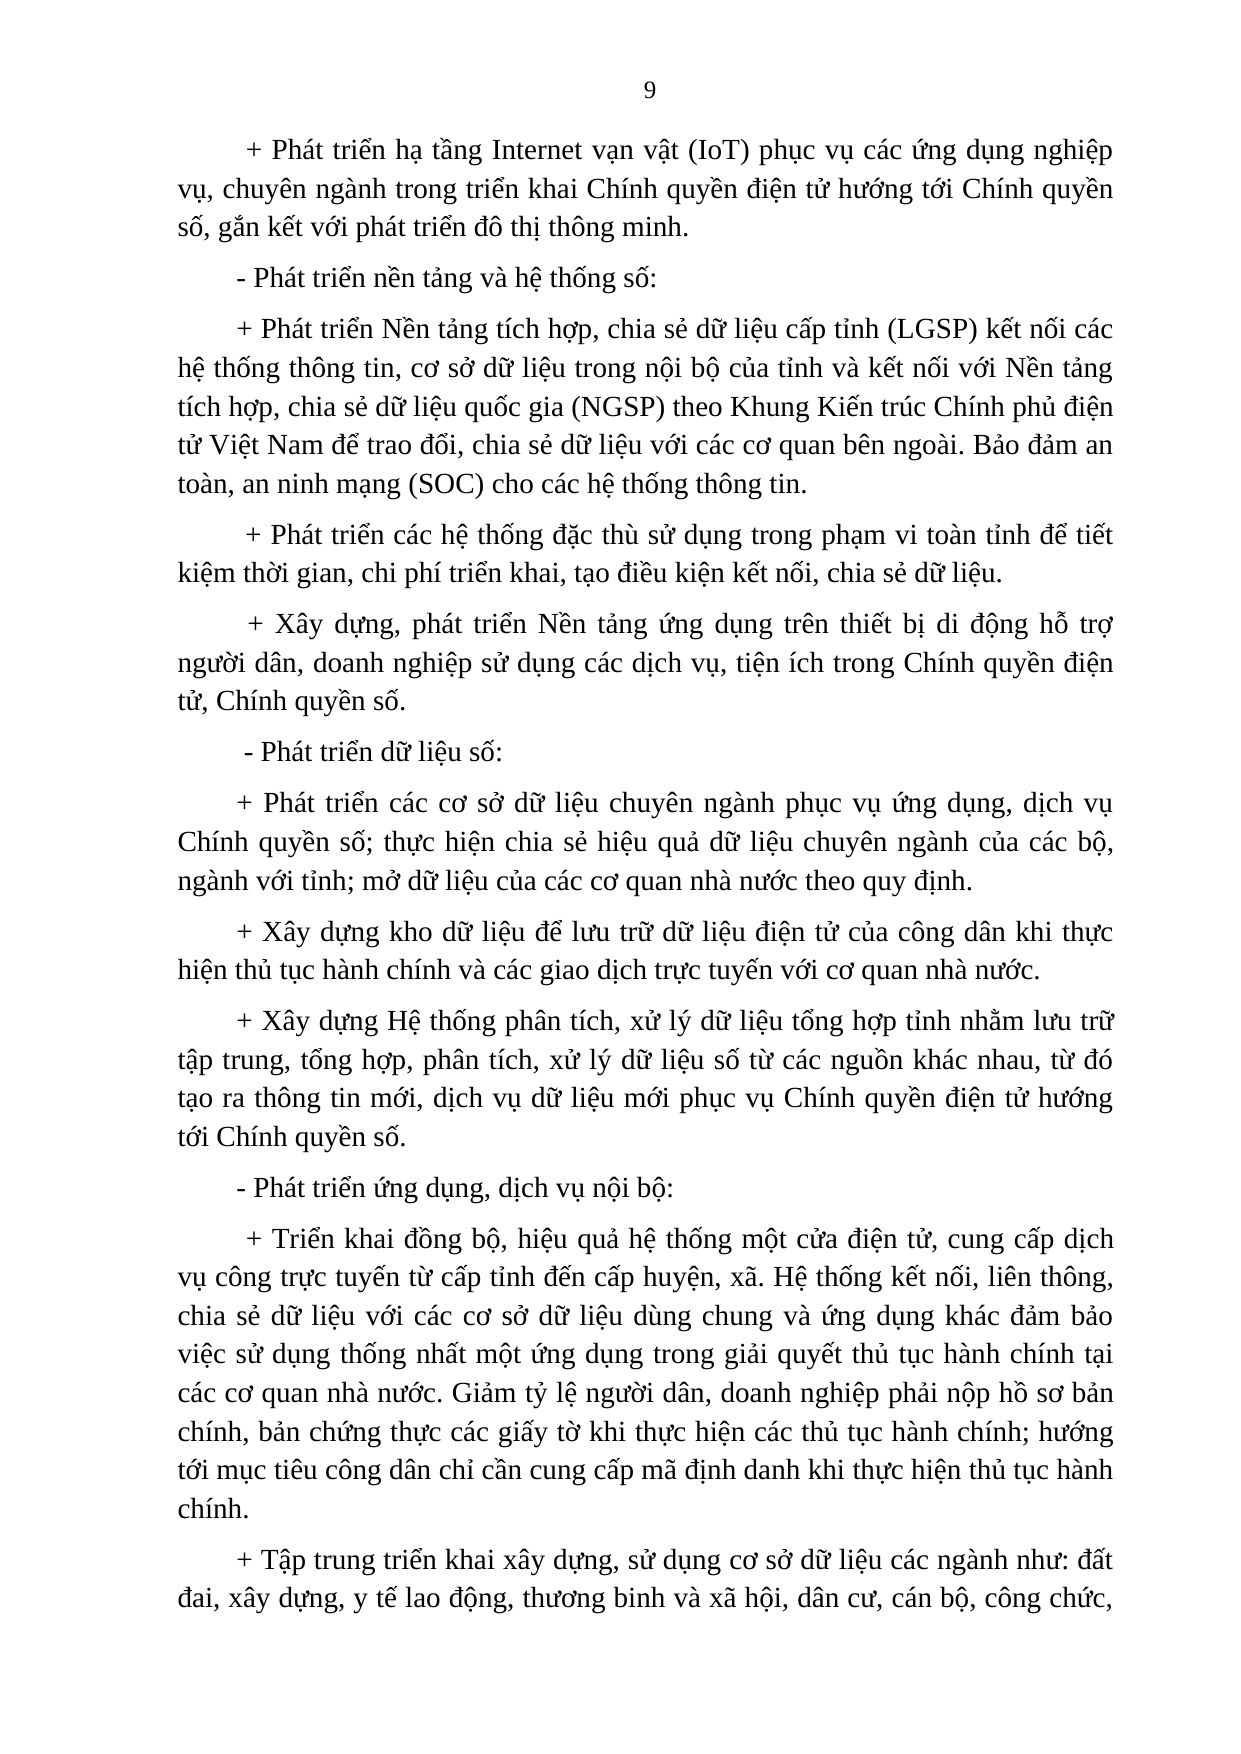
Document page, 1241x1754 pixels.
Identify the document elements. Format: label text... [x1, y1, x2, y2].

text - Phát triển dữ liệu số: [177, 734, 1115, 768]
text + Xây dựng Hệ thống phân tích, xử lý dữ liệu tổng hợp tỉnh nhằm lưu trữ tập trung, tổng hợp, phân tích, xử lý dữ liệu số từ các nguồn khác nhau, từ đó tạo ra thông tin mới, dịch vụ dữ liệu mới phục vụ Chính quyền điện tử hướng tới Chính quyền số. [177, 1003, 1115, 1152]
text - Phát triển ứng dụng, dịch vụ nội bộ: [177, 1170, 1115, 1203]
text + Phát triển các cơ sở dữ liệu chuyên ngành phục vụ ứng dụng, dịch vụ Chính quyền số; thực hiện chia sẻ hiệu quả dữ liệu chuyên ngành của các bộ, ngành với tỉnh; mở dữ liệu của các cơ quan nhà nước theo quy định. [177, 786, 1115, 896]
text + Phát triển các hệ thống đặc thù sử dụng trong phạm vi toàn tỉnh để tiết kiệm thời gian, chi phí triển khai, tạo điều kiện kết nối, chia sẻ dữ liệu. [177, 517, 1115, 589]
text + Phát triển Nền tảng tích hợp, chia sẻ dữ liệu cấp tỉnh (LGSP) kết nối các hệ thống thông tin, cơ sở dữ liệu trong nội bộ của tỉnh và kết nối với Nền tảng tích hợp, chia sẻ dữ liệu quốc gia (NGSP) theo Khung Kiến trúc Chính phủ điện tử Việt Nam để trao đổi, chia sẻ dữ liệu với các cơ quan bên ngoài. Bảo đảm an toàn, an ninh mạng (SOC) cho các hệ thống thông tin. [177, 312, 1115, 499]
text + Triển khai đồng bộ, hiệu quả hệ thống một cửa điện tử, cung cấp dịch vụ công trực tuyến từ cấp tỉnh đến cấp huyện, xã. Hệ thống kết nối, liên thông, chia sẻ dữ liệu với các cơ sở dữ liệu dùng chung và ứng dụng khác đảm bảo việc sử dụng thống nhất một ứng dụng trong giải quyết thủ tục hành chính tại các cơ quan nhà nước. Giảm tỷ lệ người dân, doanh nghiệp phải nộp hồ sơ bản chính, bản chứng thực các giấy tờ khi thực hiện các thủ tục hành chính; hướng tới mục tiêu công dân chỉ cần cung cấp mã định danh khi thực hiện thủ tục hành chính. [177, 1221, 1115, 1524]
text + Xây dựng kho dữ liệu để lưu trữ dữ liệu điện tử của công dân khi thực hiện thủ tục hành chính và các giao dịch trực tuyến với cơ quan nhà nước. [177, 914, 1115, 986]
text + Xây dựng, phát triển Nền tảng ứng dụng trên thiết bị di động hỗ trợ người dân, doanh nghiệp sử dụng các dịch vụ, tiện ích trong Chính quyền điện tử, Chính quyền số. [177, 606, 1115, 717]
text + Phát triển hạ tầng Internet vạn vật (IoT) phục vụ các ứng dụng nghiệp vụ, chuyên ngành trong triển khai Chính quyền điện tử hướng tới Chính quyền số, gắn kết với phát triển đô thị thông minh. [177, 132, 1115, 243]
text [177, 1542, 1115, 1614]
text - Phát triển nền tảng và hệ thống số: [177, 261, 1115, 294]
